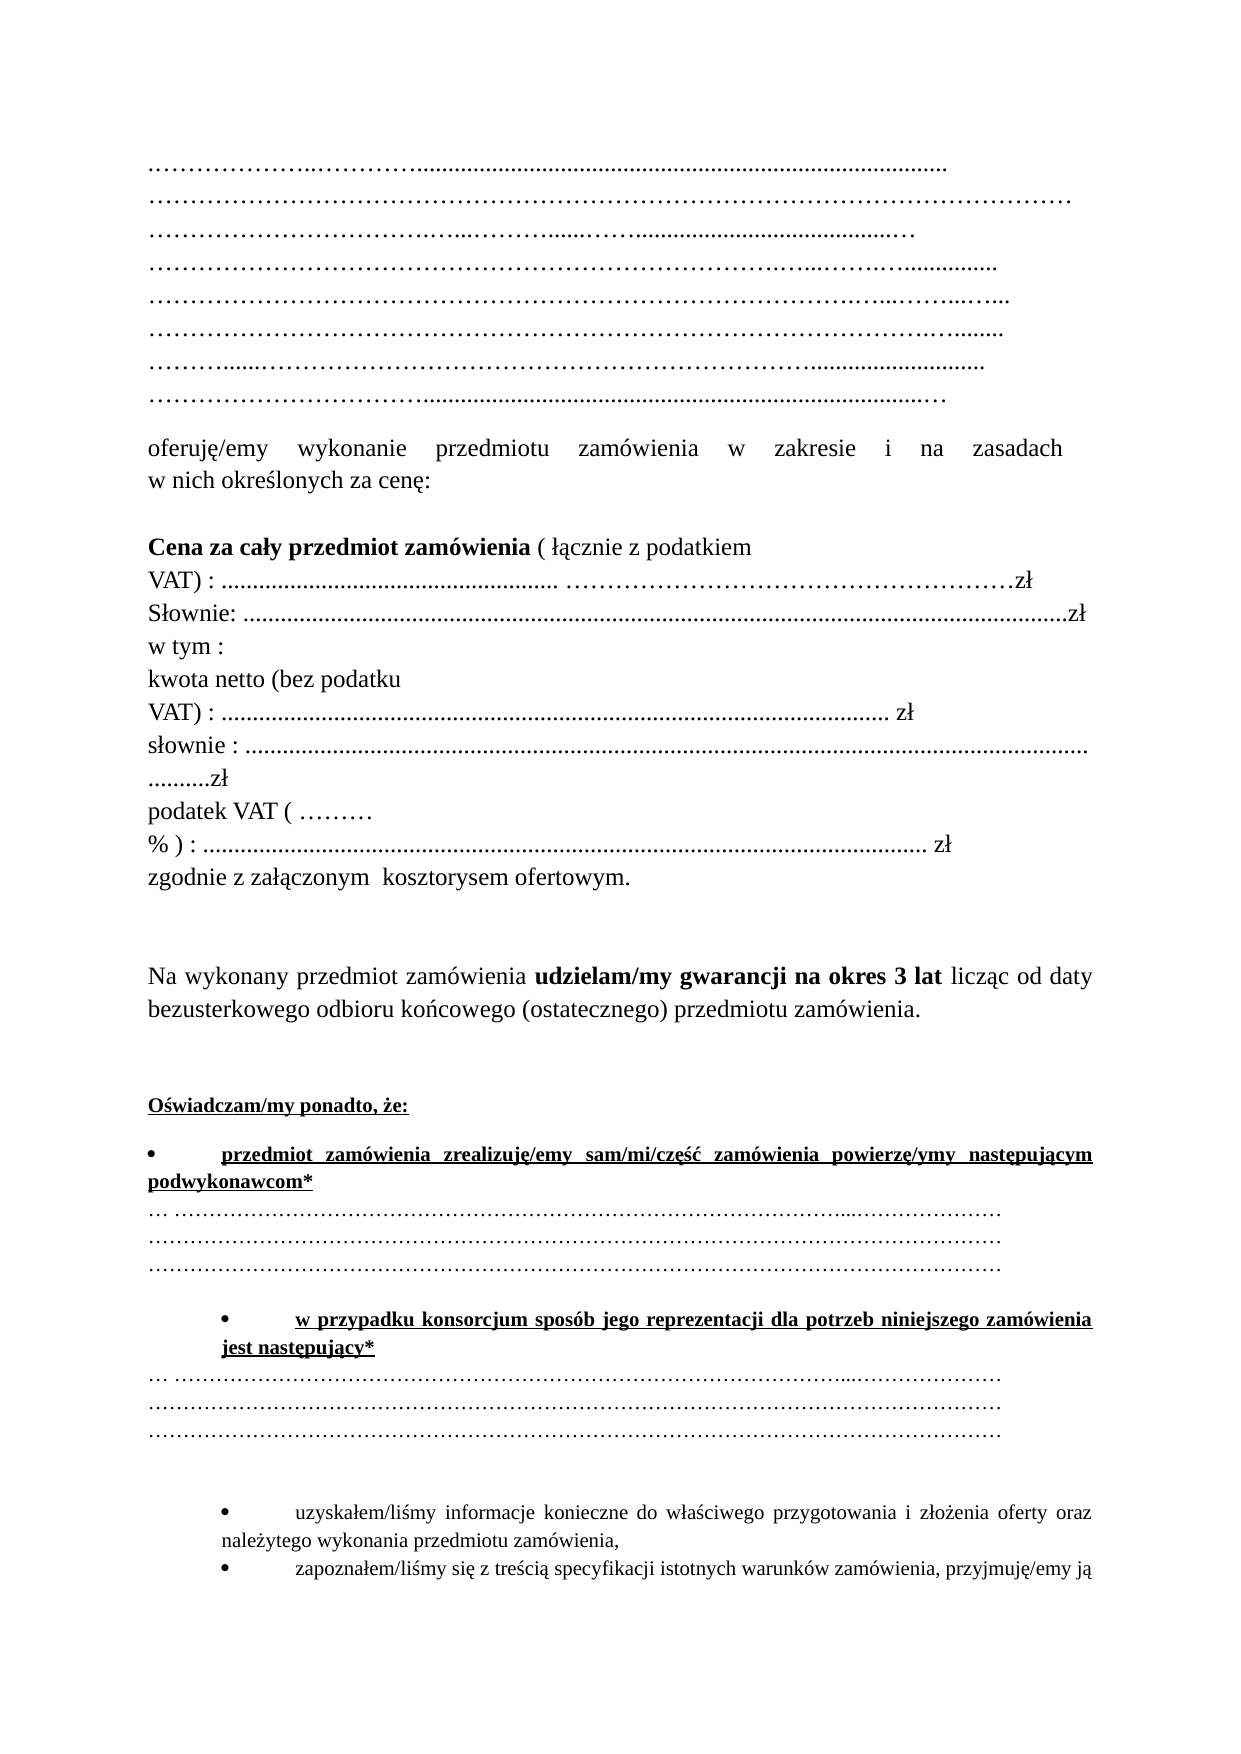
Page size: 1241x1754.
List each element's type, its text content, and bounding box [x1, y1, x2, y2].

list …………………………………………………………………………………………………………… [148, 1417, 1093, 1442]
text …………………………………………………………………………………………………………… [148, 1252, 1093, 1276]
list w przypadku konsorcjum sposób jego reprezentacji dla potrzeb niniejszego zamówienia jest następujący* [221, 1307, 1093, 1359]
list przedmiot zamówienia zrealizuję/emy sam/mi/część zamówienia powierzę/ymy następującym podwykonawcom* [148, 1141, 1093, 1193]
text .………………..………….....................................................................................……………………………………………………………………………………………………………………………….…...………......…….........................................… ………………………………………………………………….…...…….…...............………………………………………………………………………….…...……...…...………………………………………………………………………………….…........………......…………………………………………………………............................……………………………................................................................................… [148, 148, 1093, 407]
text słownie : .................................................................................................................................................zł [148, 730, 1093, 792]
text Oświadczam/my ponadto, że: [148, 1093, 1093, 1117]
list uzyskałem/liśmy informacje konieczne do właściwego przygotowania i złożenia oferty oraz należytego wykonania przedmiotu zamówienia, [221, 1500, 1093, 1552]
text … ……………………………………………………………………………………...………………… [148, 1197, 1093, 1221]
text Słownie: ....................................................................................................................................zł [148, 598, 1093, 626]
text Na wykonany przedmiot zamówienia udzielam/my gwarancji na okres 3 lat licząc od daty bezusterkowego odbioru końcowego (ostatecznego) przedmiotu zamówienia. [148, 961, 1093, 1023]
text oferuję/emy wykonanie przedmiotu zamówienia w zakresie i na zasadach w nich określonych za cenę: [148, 433, 1093, 494]
text …………………………………………………………………………………………………………… [148, 1224, 1093, 1248]
list … ……………………………………………………………………………………...………………… [148, 1362, 1093, 1386]
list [221, 1556, 1093, 1579]
text podatek VAT ( ………% ) : .................................................................................................................... zł [148, 796, 1093, 858]
text zgodnie z załączonym kosztorysem ofertowym. [148, 862, 1093, 891]
text kwota netto (bez podatku VAT) : ........................................................................................................... zł [148, 664, 1093, 726]
list …………………………………………………………………………………………………………… [148, 1390, 1093, 1414]
text w tym : [148, 631, 1093, 659]
text Cena za cały przedmiot zamówienia ( łącznie z podatkiem VAT) : ...................................................... ………………………………………………zł [148, 532, 1093, 593]
